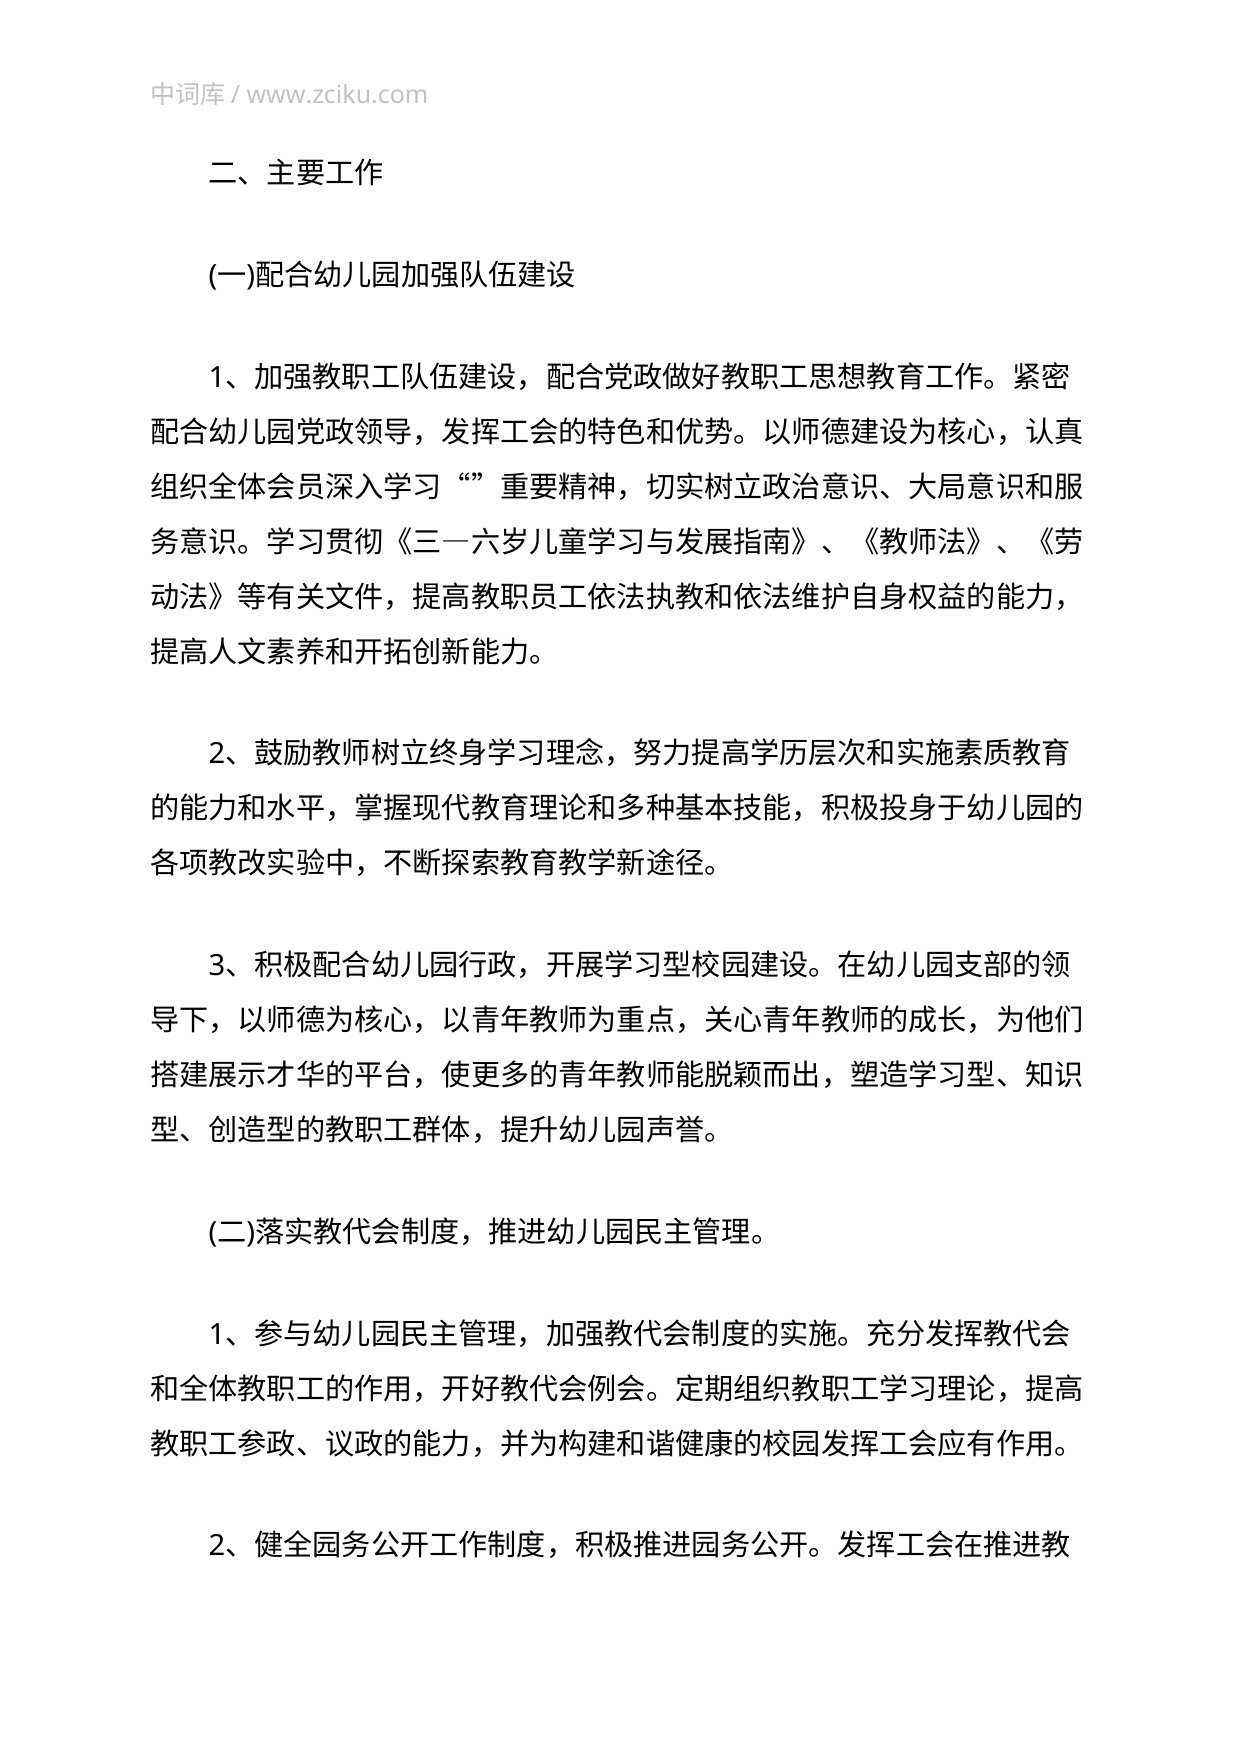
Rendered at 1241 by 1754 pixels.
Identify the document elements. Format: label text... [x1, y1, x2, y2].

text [150, 1522, 1090, 1564]
text 3、积极配合幼儿园行政，开展学习型校园建设。在幼儿园支部的领导下，以师德为核心，以青年教师为重点，关心青年教师的成长，为他们搭建展示才华的平台，使更多的青年教师能脱颖而出，塑造学习型、知识型、创造型的教职工群体，提升幼儿园声誉。 [150, 942, 1090, 1149]
text (二)落实教代会制度，推进幼儿园民主管理。 [150, 1208, 1090, 1251]
text 2、鼓励教师树立终身学习理念，努力提高学历层次和实施素质教育的能力和水平，掌握现代教育理论和多种基本技能，积极投身于幼儿园的各项教改实验中，不断探索教育教学新途径。 [150, 730, 1090, 882]
text 1、加强教职工队伍建设，配合党政做好教职工思想教育工作。紧密配合幼儿园党政领导，发挥工会的特色和优势。以师德建设为核心，认真组织全体会员深入学习“”重要精神，切实树立政治意识、大局意识和服务意识。学习贯彻《三—六岁儿童学习与发展指南》、《教师法》、《劳动法》等有关文件，提高教职员工依法执教和依法维护自身权益的能力，提高人文素养和开拓创新能力。 [150, 354, 1090, 671]
text 二、主要工作 [150, 150, 1090, 192]
text (一)配合幼儿园加强队伍建设 [150, 252, 1090, 294]
text 1、参与幼儿园民主管理，加强教代会制度的实施。充分发挥教代会和全体教职工的作用，开好教代会例会。定期组织教职工学习理论，提高教职工参政、议政的能力，并为构建和谐健康的校园发挥工会应有作用。 [150, 1310, 1090, 1462]
